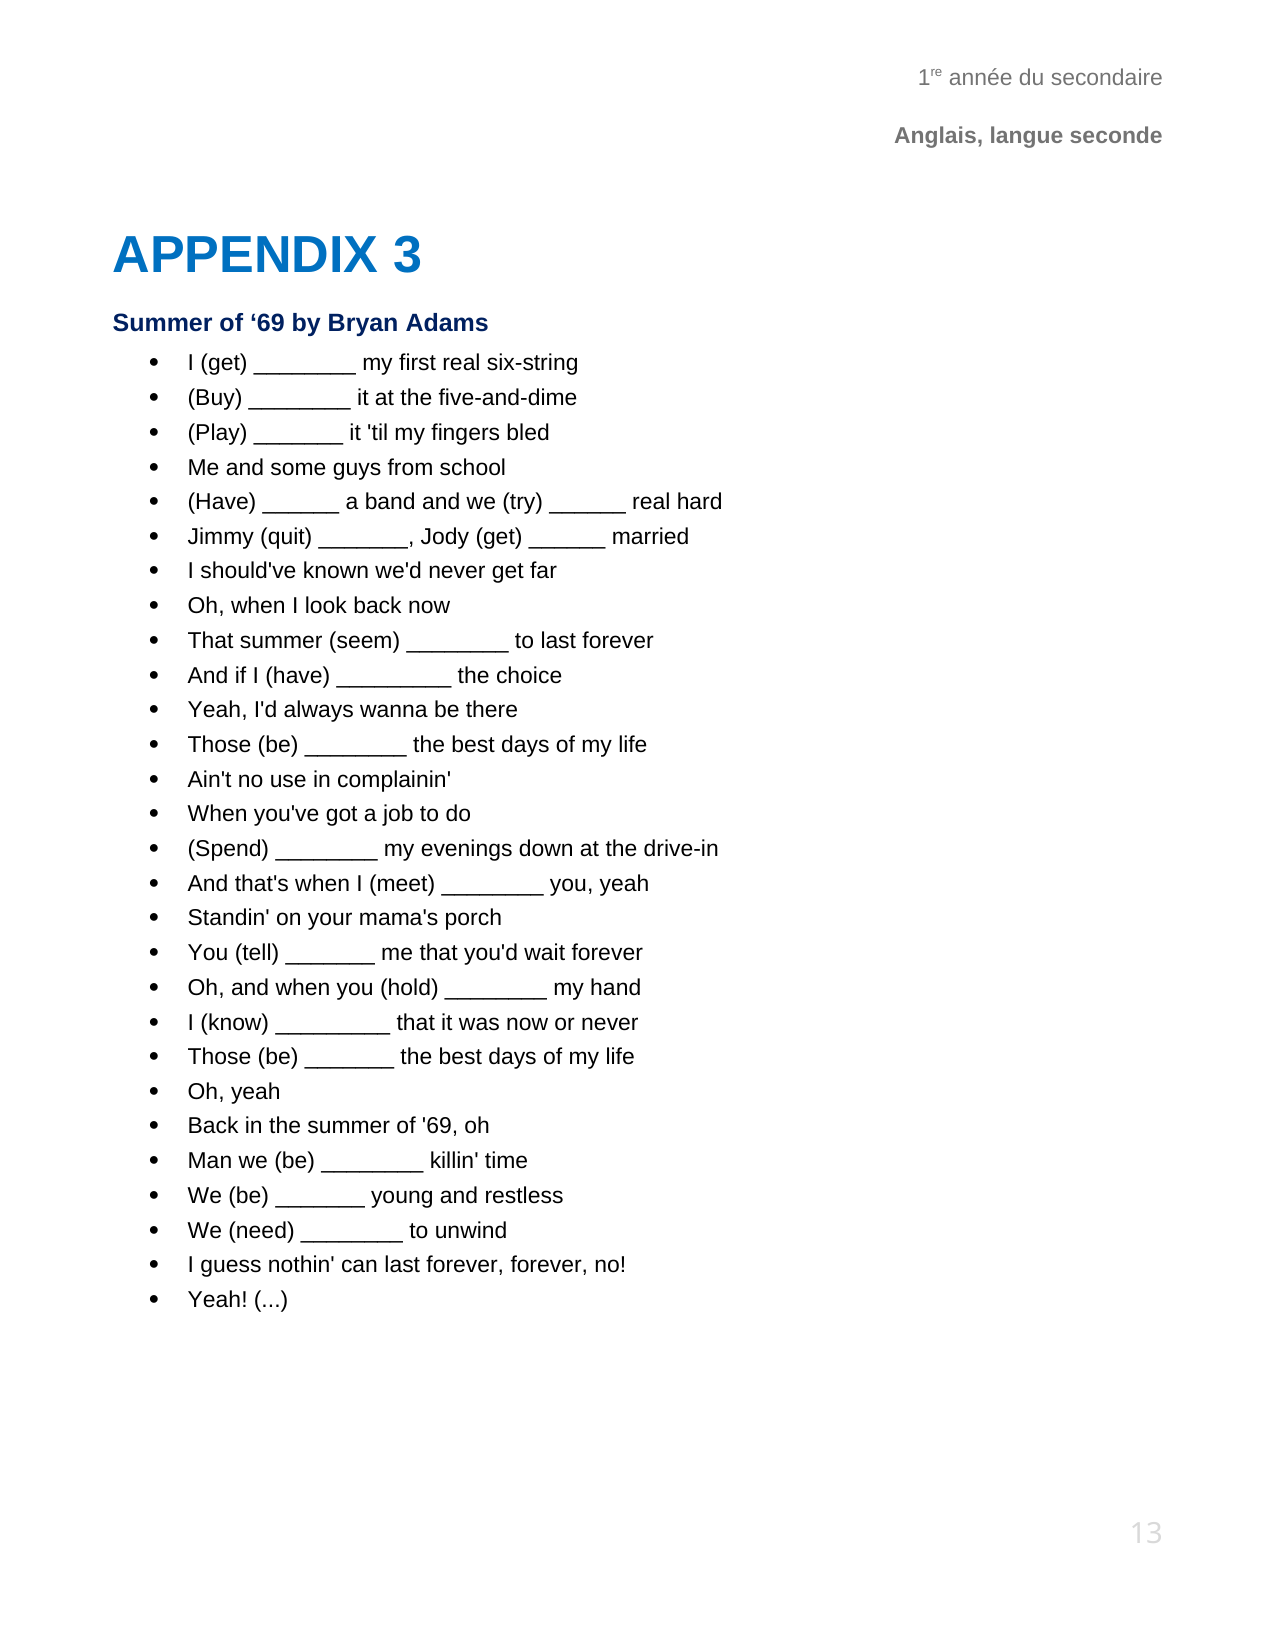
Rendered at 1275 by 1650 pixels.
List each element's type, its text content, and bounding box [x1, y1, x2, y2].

list You (tell) _______ me that you'd wait forever [150, 939, 1162, 965]
list We (be) _______ young and restless [150, 1182, 1162, 1208]
list Ain't no use in complainin' [150, 766, 1162, 792]
text Summer of ‘69 by Bryan Adams [112, 308, 1162, 337]
list (Have) ______ a band and we (try) ______ real hard [150, 488, 1162, 514]
list Man we (be) ________ killin' time [150, 1147, 1162, 1173]
list Oh, yeah [150, 1078, 1162, 1104]
text Anglais, langue seconde [112, 122, 1162, 148]
list Oh, when I look back now [150, 592, 1162, 618]
list I should've known we'd never get far [150, 557, 1162, 584]
list When you've got a job to do [150, 800, 1162, 827]
list Those (be) _______ the best days of my life [150, 1043, 1162, 1069]
list Yeah, I'd always wanna be there [150, 696, 1162, 723]
list (Play) _______ it 'til my fingers bled [150, 419, 1162, 445]
list (Buy) ________ it at the five-and-dime [150, 384, 1162, 410]
list Standin' on your mama's porch [150, 904, 1162, 931]
list Back in the summer of '69, oh [150, 1112, 1162, 1139]
list Jimmy (quit) _______, Jody (get) ______ married [150, 523, 1162, 549]
list Me and some guys from school [150, 453, 1162, 480]
list That summer (seem) ________ to last forever [150, 627, 1162, 653]
list We (need) ________ to unwind [150, 1217, 1162, 1243]
list And that's when I (meet) ________ you, yeah [150, 870, 1162, 896]
list Those (be) ________ the best days of my life [150, 731, 1162, 757]
list I (know) _________ that it was now or never [150, 1008, 1162, 1035]
list (Spend) ________ my evenings down at the drive-in [150, 835, 1162, 861]
list I guess nothin' can last forever, forever, no! [150, 1251, 1162, 1278]
list I (get) ________ my first real six-string [150, 349, 1162, 376]
list Oh, and when you (hold) ________ my hand [150, 974, 1162, 1000]
text APPENDIX 3 [112, 223, 1162, 283]
list Yeah! (...) [150, 1286, 1162, 1312]
list And if I (have) _________ the choice [150, 662, 1162, 688]
